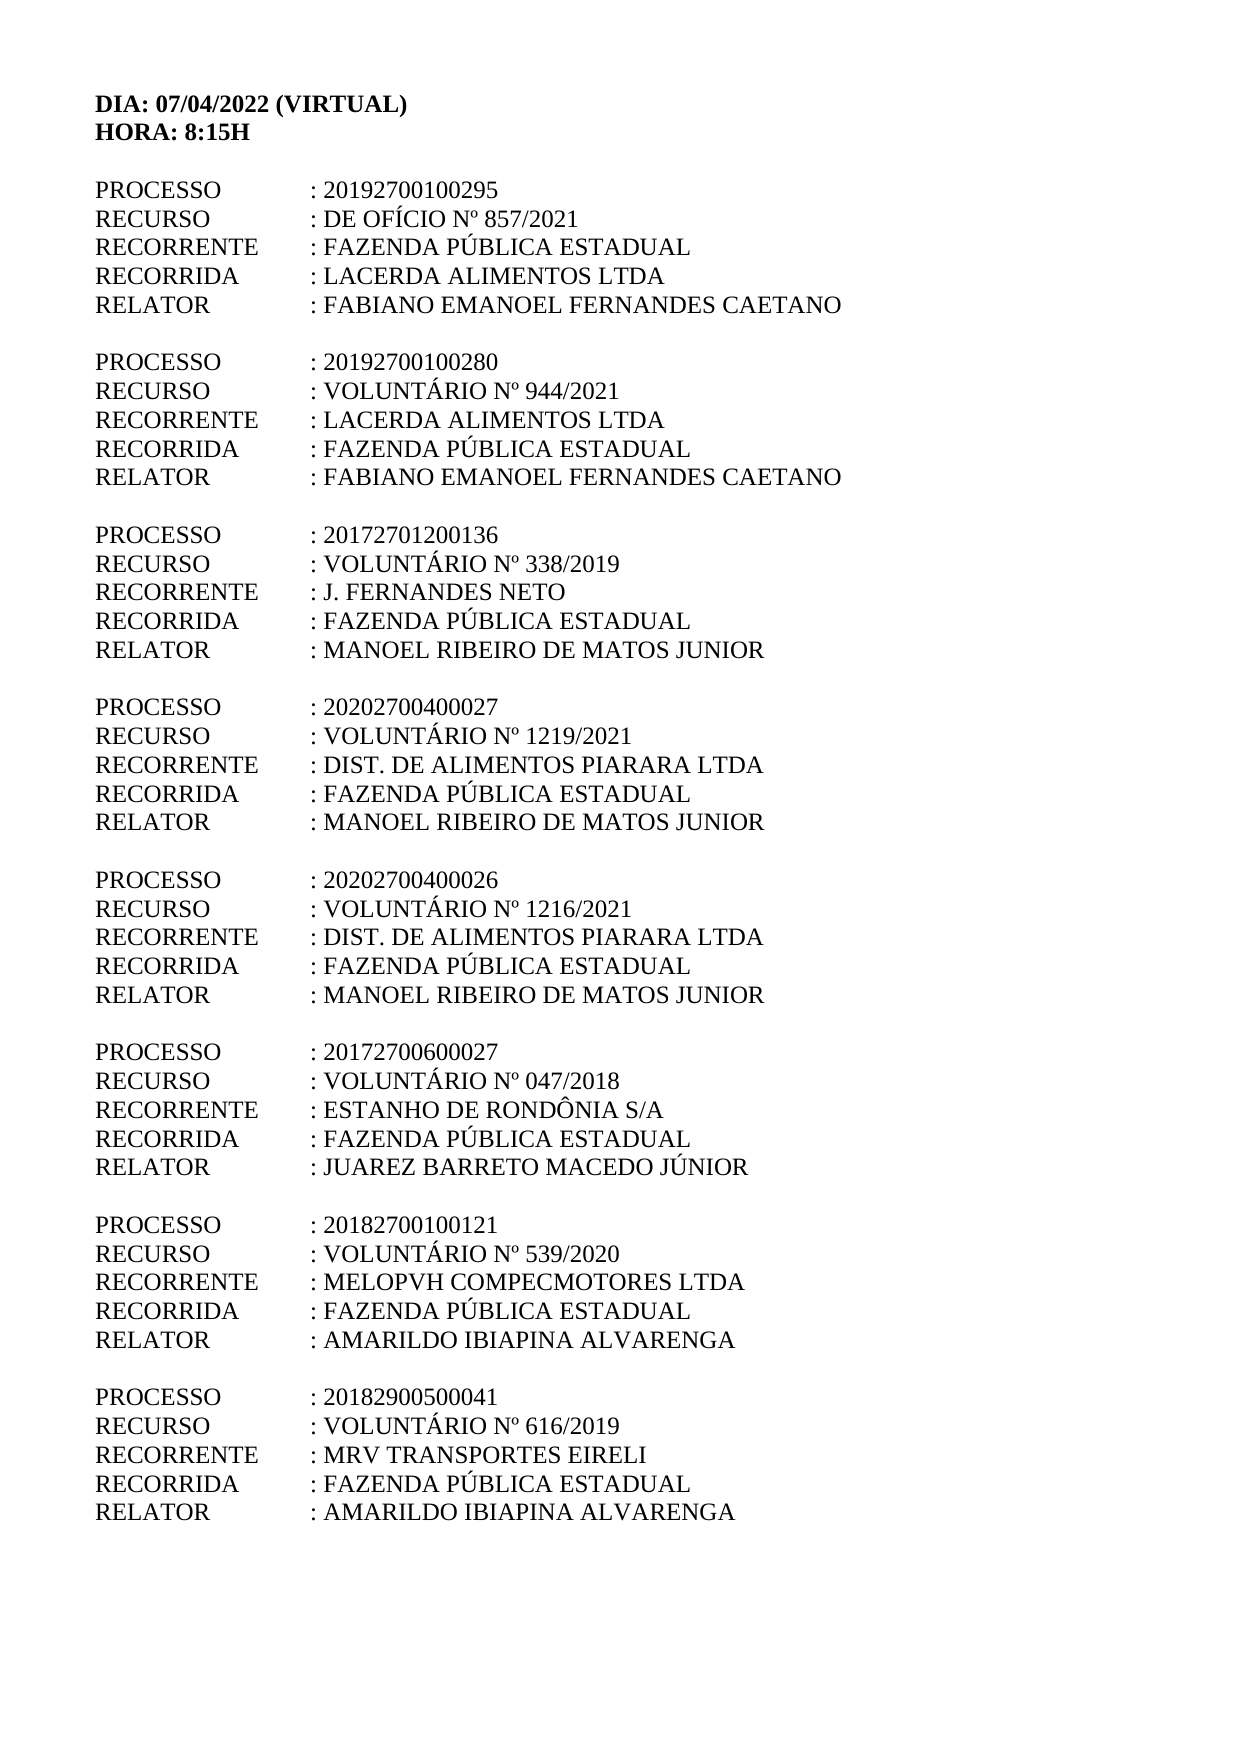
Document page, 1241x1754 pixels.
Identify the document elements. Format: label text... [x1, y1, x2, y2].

text RECURSO : VOLUNTÁRIO Nº 1219/2021 [95, 721, 1145, 750]
text RECORRIDA : FAZENDA PÚBLICA ESTADUAL [95, 1296, 1145, 1325]
text RECORRIDA : FAZENDA PÚBLICA ESTADUAL [95, 951, 1145, 980]
text PROCESSO : 20202700400027 [95, 692, 1145, 721]
text RECORRIDA : FAZENDA PÚBLICA ESTADUAL [95, 606, 1145, 635]
text RECORRENTE : J. FERNANDES NETO [95, 577, 1145, 606]
text RECORRENTE : MRV TRANSPORTES EIRELI [95, 1440, 1145, 1469]
text RECURSO : VOLUNTÁRIO Nº 047/2018 [95, 1066, 1145, 1095]
text RELATOR : JUAREZ BARRETO MACEDO JÚNIOR [95, 1152, 1145, 1181]
text PROCESSO : 20172701200136 [95, 520, 1145, 549]
text DIA: 07/04/2022 (VIRTUAL) [95, 89, 1145, 117]
text RECORRENTE : MELOPVH COMPECMOTORES LTDA [95, 1267, 1145, 1296]
text PROCESSO : 20192700100295 [95, 175, 1145, 204]
text RELATOR : AMARILDO IBIAPINA ALVARENGA [95, 1325, 1145, 1354]
text RECORRENTE : ESTANHO DE RONDÔNIA S/A [95, 1095, 1145, 1124]
text RECURSO : DE OFÍCIO Nº 857/2021 [95, 204, 1145, 232]
text PROCESSO : 20182900500041 [95, 1382, 1145, 1411]
text RECORRIDA : FAZENDA PÚBLICA ESTADUAL [95, 779, 1145, 807]
text RECURSO : VOLUNTÁRIO Nº 616/2019 [95, 1411, 1145, 1440]
text PROCESSO : 20182700100121 [95, 1210, 1145, 1239]
text RECORRENTE : DIST. DE ALIMENTOS PIARARA LTDA [95, 922, 1145, 951]
text PROCESSO : 20192700100280 [95, 347, 1145, 376]
text RECORRIDA : FAZENDA PÚBLICA ESTADUAL [95, 434, 1145, 462]
text RECORRENTE : LACERDA ALIMENTOS LTDA [95, 405, 1145, 434]
text RELATOR : MANOEL RIBEIRO DE MATOS JUNIOR [95, 980, 1145, 1009]
text PROCESSO : 20202700400026 [95, 865, 1145, 894]
text RECURSO : VOLUNTÁRIO Nº 944/2021 [95, 376, 1145, 405]
text RECORRENTE : DIST. DE ALIMENTOS PIARARA LTDA [95, 750, 1145, 779]
text RECORRIDA : FAZENDA PÚBLICA ESTADUAL [95, 1469, 1145, 1497]
text RELATOR : MANOEL RIBEIRO DE MATOS JUNIOR [95, 635, 1145, 664]
text RELATOR : MANOEL RIBEIRO DE MATOS JUNIOR [95, 807, 1145, 836]
text RELATOR : AMARILDO IBIAPINA ALVARENGA [95, 1497, 1145, 1526]
text RECURSO : VOLUNTÁRIO Nº 1216/2021 [95, 894, 1145, 922]
text HORA: 8:15H [95, 117, 1145, 146]
text RECORRIDA : FAZENDA PÚBLICA ESTADUAL [95, 1124, 1145, 1152]
text RECORRENTE : FAZENDA PÚBLICA ESTADUAL [95, 232, 1145, 261]
text RECURSO : VOLUNTÁRIO Nº 338/2019 [95, 549, 1145, 577]
text RELATOR : FABIANO EMANOEL FERNANDES CAETANO [95, 462, 1145, 491]
text RECORRIDA : LACERDA ALIMENTOS LTDA [95, 261, 1145, 290]
text PROCESSO : 20172700600027 [95, 1037, 1145, 1066]
text RELATOR : FABIANO EMANOEL FERNANDES CAETANO [95, 290, 1145, 319]
text RECURSO : VOLUNTÁRIO Nº 539/2020 [95, 1239, 1145, 1267]
